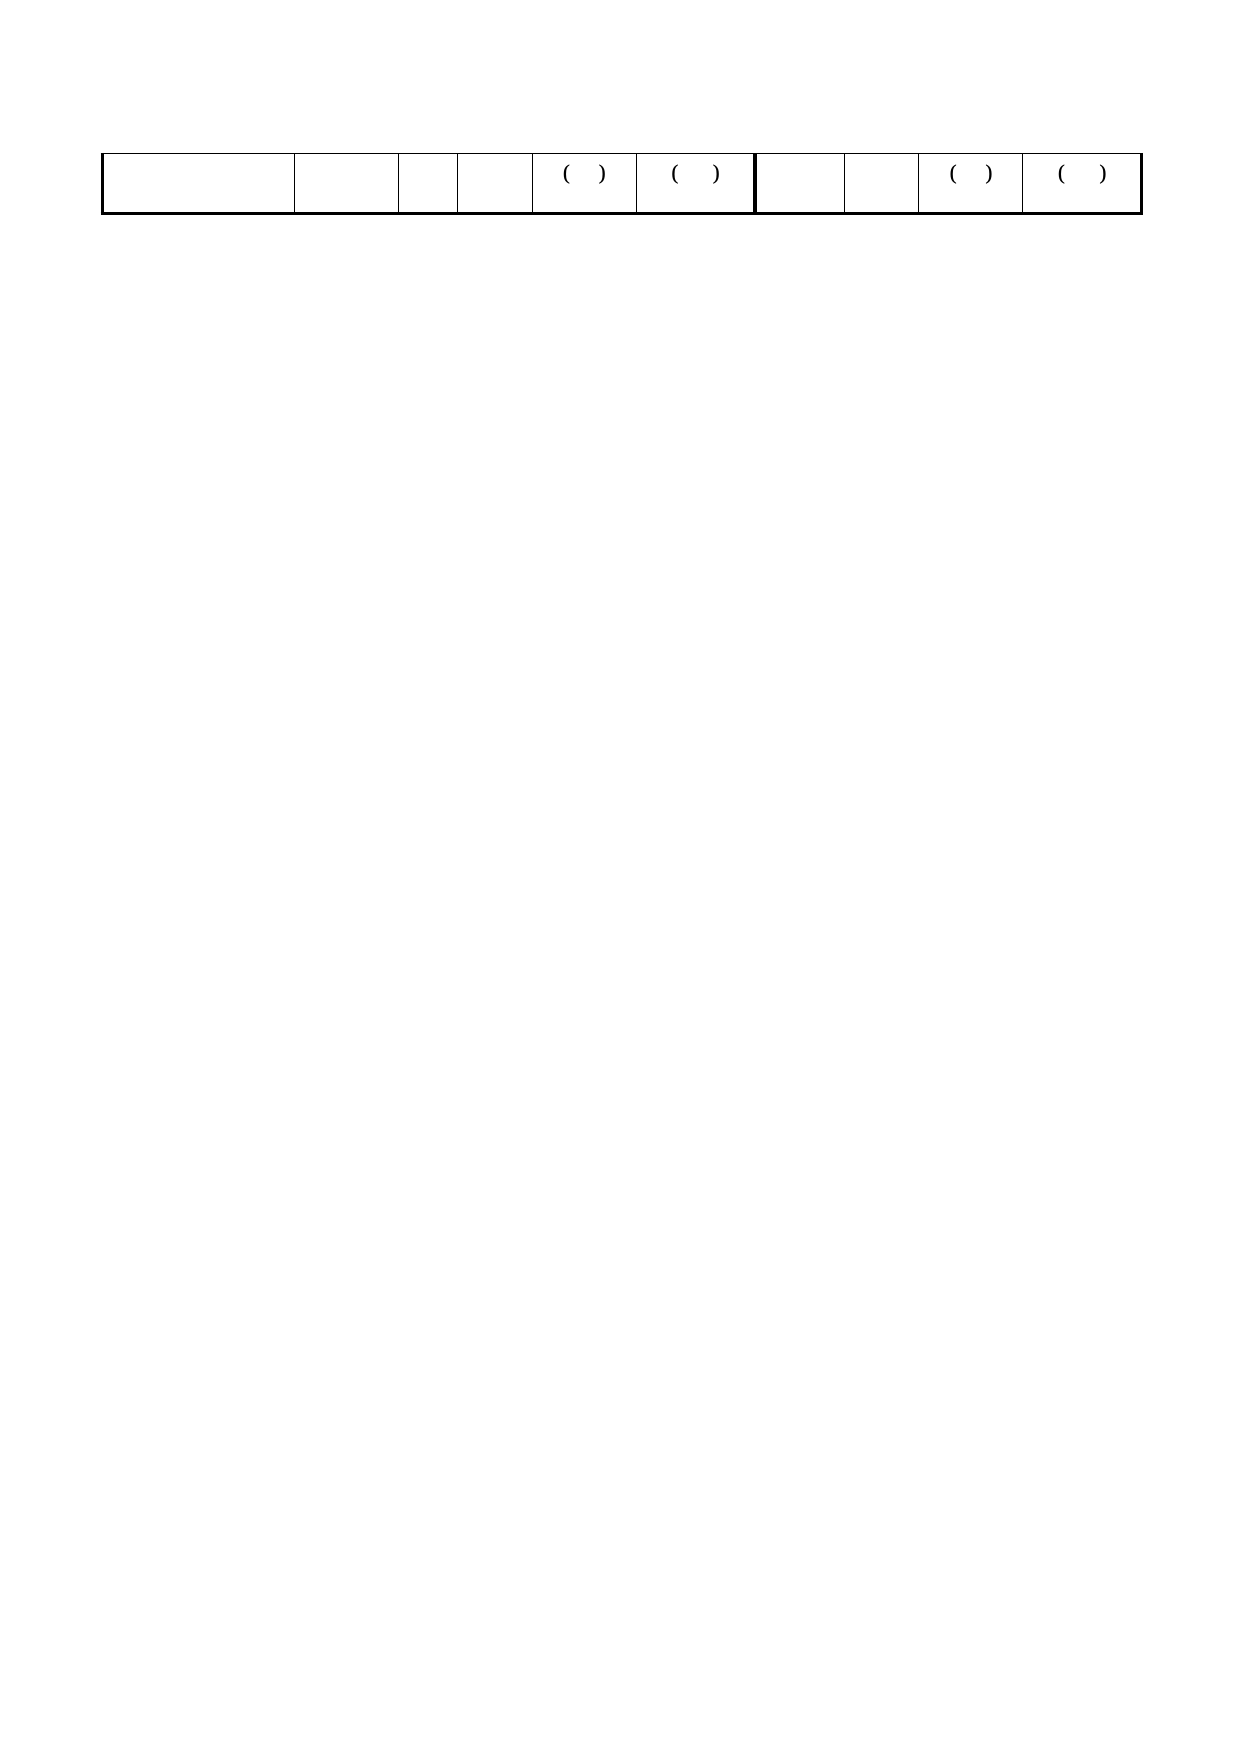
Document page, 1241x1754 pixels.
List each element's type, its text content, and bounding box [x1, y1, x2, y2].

table_cell [757, 154, 844, 212]
table_cell [399, 154, 457, 212]
table_cell [104, 154, 294, 212]
table_cell ( ) [1023, 154, 1140, 212]
table_cell ( ) [533, 154, 636, 212]
table_cell ( ) [637, 154, 753, 212]
table_cell [458, 154, 532, 212]
table_cell ( ) [919, 154, 1022, 212]
table_cell [845, 154, 918, 212]
table_cell [295, 154, 398, 212]
